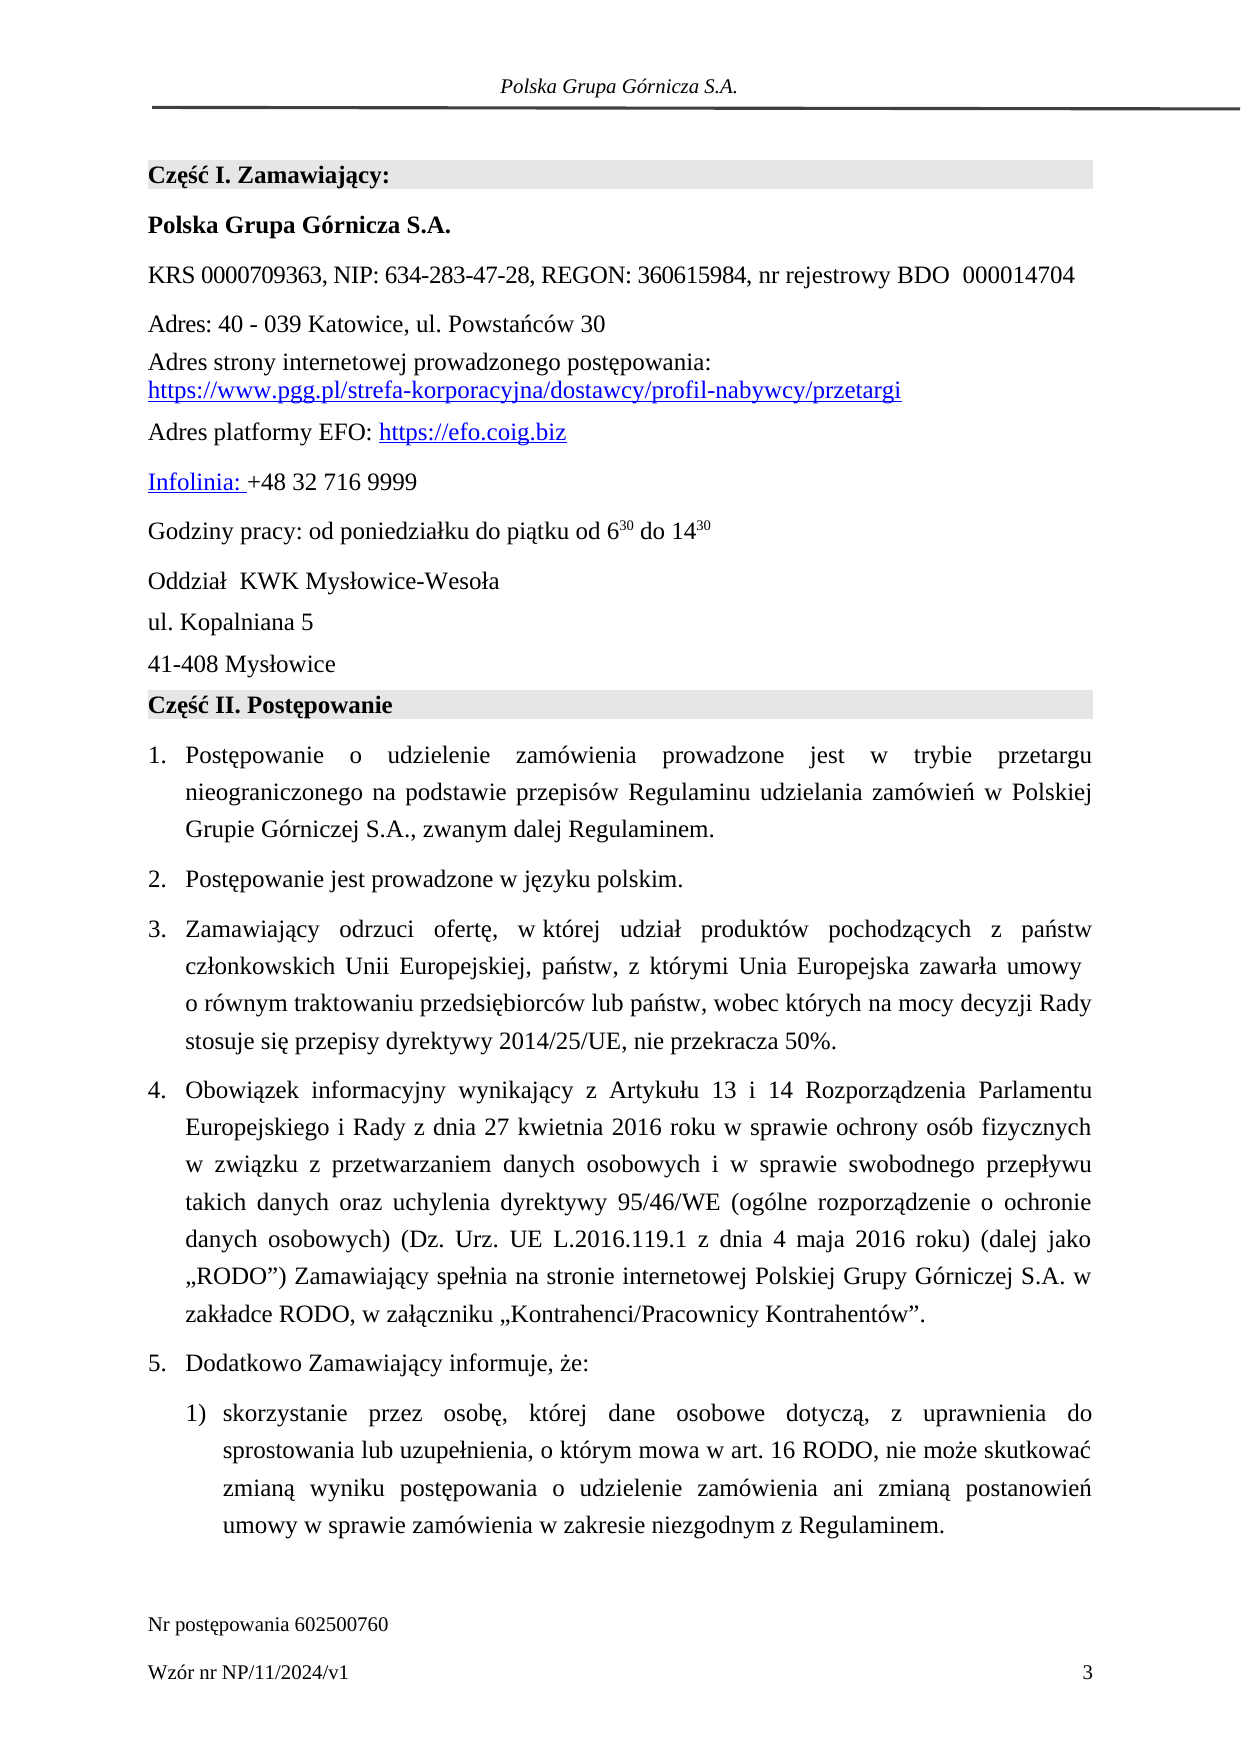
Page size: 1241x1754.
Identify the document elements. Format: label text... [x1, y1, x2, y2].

text 41-408 Mysłowice [148, 649, 1093, 677]
list Postępowanie jest prowadzone w języku polskim. [148, 864, 1093, 893]
text Polska Grupa Górnicza S.A. [148, 210, 1093, 239]
subtitle Część I. Zamawiający: [148, 160, 1093, 189]
list Zamawiający odrzuci ofertę, w której udział produktów pochodzących z państw członkowskich Unii Europejskiej, państw, z którymi Unia Europejska zawarła umowy o równym traktowaniu przedsiębiorców lub państw, wobec których na mocy decyzji Rady stosuje się przepisy dyrektywy 2014/25/UE, nie przekracza 50%. [148, 914, 1093, 1054]
text Infolinia: +48 32 716 9999 [148, 467, 1093, 495]
text ul. Kopalniana 5 [148, 607, 1093, 636]
text KRS 0000709363, NIP: 634-283-47-28, REGON: 360615984, nr rejestrowy BDO 000014704 [148, 260, 1093, 288]
list Obowiązek informacyjny wynikający z Artykułu 13 i 14 Rozporządzenia Parlamentu Europejskiego i Rady z dnia 27 kwietnia 2016 roku w sprawie ochrony osób fizycznych w związku z przetwarzaniem danych osobowych i w sprawie swobodnego przepływu takich danych oraz uchylenia dyrektywy 95/46/WE (ogólne rozporządzenie o ochronie danych osobowych) (Dz. Urz. UE L.2016.119.1 z dnia 4 maja 2016 roku) (dalej jako „RODO”) Zamawiający spełnia na stronie internetowej Polskiej Grupy Górniczej S.A. w zakładce RODO, w załączniku „Kontrahenci/Pracownicy Kontrahentów”. [148, 1075, 1093, 1327]
text Godziny pracy: od poniedziałku do piątku od 630 do 1430 [148, 516, 1093, 545]
text Oddział KWK Mysłowice-Wesoła [148, 566, 1093, 595]
text Adres platformy EFO: https://efo.coig.biz [148, 417, 1093, 446]
list Dodatkowo Zamawiający informuje, że: [148, 1348, 1093, 1377]
list Postępowanie o udzielenie zamówienia prowadzone jest w trybie przetargu nieograniczonego na podstawie przepisów Regulaminu udzielania zamówień w Polskiej Grupie Górniczej S.A., zwanym dalej Regulaminem. [148, 740, 1093, 843]
text Adres strony internetowej prowadzonego postępowania: https://www.pgg.pl/strefa-korporacyjna/dostawcy/profil-nabywcy/przetargi [148, 347, 1093, 404]
list skorzystanie przez osobę, której dane osobowe dotyczą, z uprawnienia do sprostowania lub uzupełnienia, o którym mowa w art. 16 RODO, nie może skutkować zmianą wyniku postępowania o udzielenie zamówienia ani zmianą postanowień umowy w sprawie zamówienia w zakresie niezgodnym z Regulaminem. [185, 1398, 1093, 1539]
text Adres: 40 - 039 Katowice, ul. Powstańców 30 [148, 309, 1093, 338]
subtitle Część II. Postępowanie [148, 690, 1093, 719]
